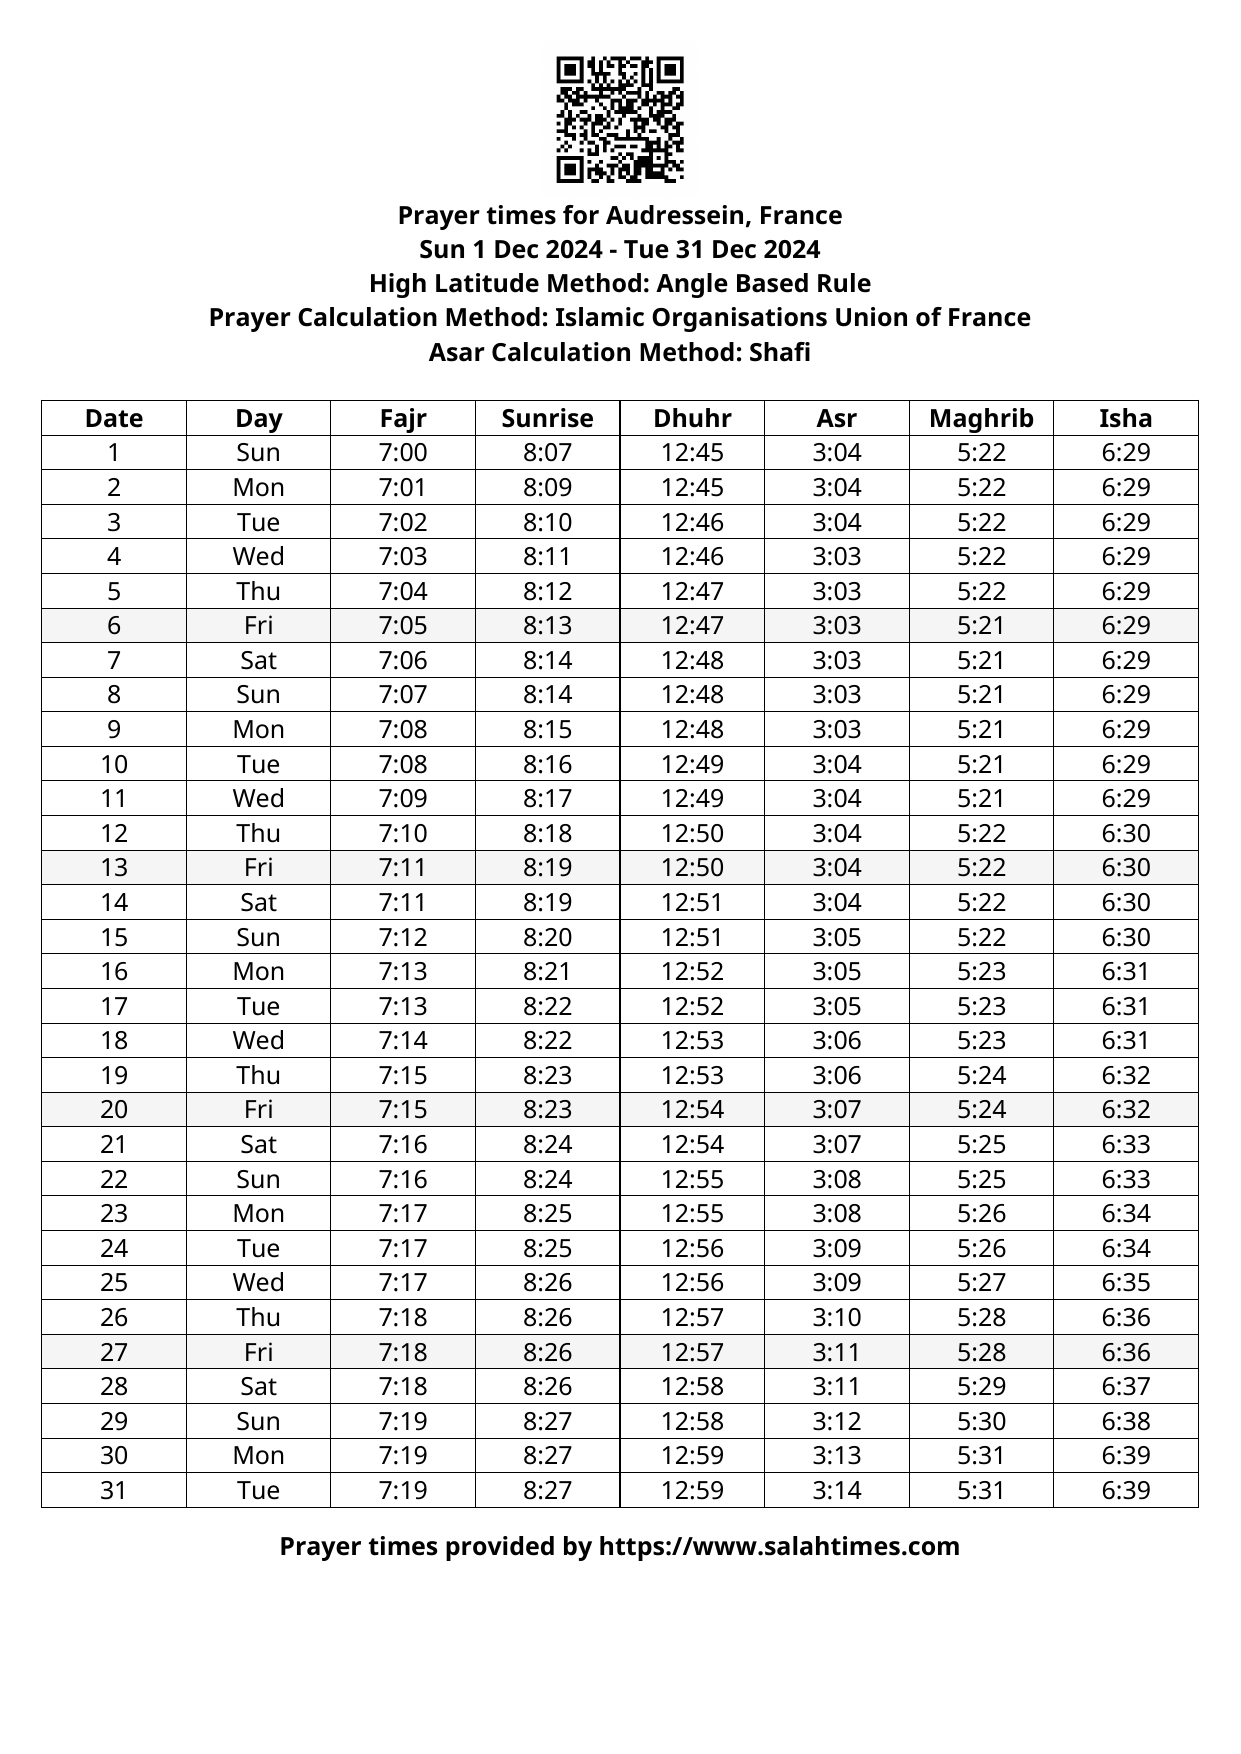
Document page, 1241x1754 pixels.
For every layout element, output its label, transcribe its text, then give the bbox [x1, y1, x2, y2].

table_cell 31 [42, 1473, 186, 1507]
table_cell 3:03 [765, 643, 909, 677]
table_cell 12 [42, 816, 186, 849]
table_cell 2 [42, 470, 186, 504]
table_cell 6:30 [1054, 885, 1198, 919]
table_cell 7:13 [331, 989, 475, 1022]
table_cell 7:08 [331, 712, 475, 746]
table_header Asr [765, 401, 909, 434]
table_cell 7:13 [331, 954, 475, 988]
table_cell 6:31 [1054, 989, 1198, 1022]
table_cell 8:22 [476, 989, 619, 1022]
table_cell 6:33 [1054, 1162, 1198, 1195]
table_cell 5:22 [910, 574, 1053, 607]
table_cell 5:24 [910, 1093, 1053, 1126]
table_cell 8:26 [476, 1369, 619, 1403]
table_cell 3:04 [765, 436, 909, 469]
table_cell 12:56 [621, 1266, 764, 1299]
table_cell 7:19 [331, 1404, 475, 1437]
table_cell 6 [42, 609, 186, 642]
table_cell 21 [42, 1127, 186, 1161]
table_cell 5:23 [910, 954, 1053, 988]
table_cell 5:21 [910, 781, 1053, 815]
table_cell 6:29 [1054, 539, 1198, 573]
table_cell 3:04 [765, 747, 909, 780]
table_cell 5:24 [910, 1058, 1053, 1092]
table_cell 3:06 [765, 1024, 909, 1057]
table_cell 8:17 [476, 781, 619, 815]
table_cell 7:18 [331, 1369, 475, 1403]
table_cell 12:58 [621, 1369, 764, 1403]
table_header Day [187, 401, 330, 434]
table_cell Mon [187, 1439, 330, 1472]
table_header Maghrib [910, 401, 1053, 434]
table_header Sunrise [476, 401, 619, 434]
table_cell 3:06 [765, 1058, 909, 1092]
table_cell 5:23 [910, 1024, 1053, 1057]
table_cell 24 [42, 1231, 186, 1264]
table_cell 10 [42, 747, 186, 780]
table_cell 7:11 [331, 885, 475, 919]
text Prayer times for Audressein, France [42, 198, 1198, 232]
table_cell 8:26 [476, 1335, 619, 1368]
table_cell Mon [187, 470, 330, 504]
table_cell 7:15 [331, 1058, 475, 1092]
table_cell Wed [187, 539, 330, 573]
table_header Dhuhr [621, 401, 764, 434]
table_cell 6:29 [1054, 436, 1198, 469]
table_cell 5:22 [910, 470, 1053, 504]
table_cell 5:29 [910, 1369, 1053, 1403]
table_cell Tue [187, 1473, 330, 1507]
table_cell Sun [187, 920, 330, 953]
table_cell 6:29 [1054, 470, 1198, 504]
table_cell 3:04 [765, 851, 909, 884]
table_cell Wed [187, 781, 330, 815]
table_cell Fri [187, 1335, 330, 1368]
table_cell 6:29 [1054, 678, 1198, 711]
table_cell 8:19 [476, 885, 619, 919]
table_cell 8:27 [476, 1473, 619, 1507]
table_cell 12:59 [621, 1439, 764, 1472]
table_cell 7:00 [331, 436, 475, 469]
table_cell 12:48 [621, 643, 764, 677]
table_cell 5:31 [910, 1439, 1053, 1472]
table_cell 29 [42, 1404, 186, 1437]
table_cell 7:18 [331, 1300, 475, 1334]
table_cell 5:26 [910, 1196, 1053, 1230]
table_header Fajr [331, 401, 475, 434]
table_cell 3:05 [765, 954, 909, 988]
table_cell 12:45 [621, 436, 764, 469]
table_cell 6:32 [1054, 1058, 1198, 1092]
table_cell 8:25 [476, 1231, 619, 1264]
text Asar Calculation Method: Shafi [42, 334, 1198, 368]
table_cell 12:49 [621, 747, 764, 780]
table_cell Tue [187, 1231, 330, 1264]
table_cell 3:10 [765, 1300, 909, 1334]
table_cell 12:53 [621, 1058, 764, 1092]
table_cell 5:22 [910, 436, 1053, 469]
picture [542, 41, 699, 198]
table_cell 7:06 [331, 643, 475, 677]
text Sun 1 Dec 2024 - Tue 31 Dec 2024 [42, 232, 1198, 266]
table_cell 12:48 [621, 678, 764, 711]
table_cell 3:03 [765, 678, 909, 711]
table_cell 8 [42, 678, 186, 711]
table_cell 12:57 [621, 1335, 764, 1368]
table_cell 5:22 [910, 885, 1053, 919]
table_cell Sun [187, 436, 330, 469]
table_cell 26 [42, 1300, 186, 1334]
table_cell 22 [42, 1162, 186, 1195]
table_cell 3:03 [765, 712, 909, 746]
table_cell 12:57 [621, 1300, 764, 1334]
table_cell 8:22 [476, 1024, 619, 1057]
table_cell 12:46 [621, 539, 764, 573]
table_cell 9 [42, 712, 186, 746]
table_cell 12:56 [621, 1231, 764, 1264]
table_cell 16 [42, 954, 186, 988]
table_cell 6:33 [1054, 1127, 1198, 1161]
table_cell 6:31 [1054, 1024, 1198, 1057]
table_cell 7:04 [331, 574, 475, 607]
table_cell 6:29 [1054, 643, 1198, 677]
table_cell 6:34 [1054, 1231, 1198, 1264]
table_cell 5:22 [910, 539, 1053, 573]
table_cell Wed [187, 1266, 330, 1299]
table_cell Sat [187, 643, 330, 677]
table_cell Fri [187, 851, 330, 884]
table_cell 12:54 [621, 1093, 764, 1126]
table_cell 7:09 [331, 781, 475, 815]
table_cell 3:09 [765, 1266, 909, 1299]
text Prayer Calculation Method: Islamic Organisations Union of France [42, 300, 1198, 334]
table_cell 3:09 [765, 1231, 909, 1264]
table_cell 6:35 [1054, 1266, 1198, 1299]
table_cell 3:08 [765, 1162, 909, 1195]
table_cell 8:12 [476, 574, 619, 607]
table_cell 30 [42, 1439, 186, 1472]
table_cell Tue [187, 747, 330, 780]
table_cell 8:19 [476, 851, 619, 884]
table_cell 5:23 [910, 989, 1053, 1022]
table_cell 12:52 [621, 954, 764, 988]
table_cell 7:02 [331, 505, 475, 538]
table_cell 5:22 [910, 816, 1053, 849]
table_cell 5:21 [910, 609, 1053, 642]
table_cell 12:53 [621, 1024, 764, 1057]
table_cell 3:11 [765, 1369, 909, 1403]
table_cell 8:18 [476, 816, 619, 849]
table_cell 7:14 [331, 1024, 475, 1057]
table_cell 19 [42, 1058, 186, 1092]
table_cell 3:05 [765, 989, 909, 1022]
table_cell 5:30 [910, 1404, 1053, 1437]
table_cell 5:31 [910, 1473, 1053, 1507]
table_cell 12:55 [621, 1196, 764, 1230]
table_cell 12:54 [621, 1127, 764, 1161]
table_cell 8:24 [476, 1162, 619, 1195]
table_cell 6:29 [1054, 712, 1198, 746]
table_cell Sat [187, 885, 330, 919]
table_cell Mon [187, 954, 330, 988]
table_cell 6:34 [1054, 1196, 1198, 1230]
table_cell Tue [187, 989, 330, 1022]
table_cell 8:27 [476, 1439, 619, 1472]
table_cell Thu [187, 1058, 330, 1092]
table_cell 6:29 [1054, 505, 1198, 538]
table_cell 5:27 [910, 1266, 1053, 1299]
table_cell Wed [187, 1024, 330, 1057]
table_cell 6:29 [1054, 574, 1198, 607]
table_cell 7:01 [331, 470, 475, 504]
table_cell 6:31 [1054, 954, 1198, 988]
table_cell 28 [42, 1369, 186, 1403]
table_cell Thu [187, 816, 330, 849]
table_cell 5:26 [910, 1231, 1053, 1264]
table_cell 7:10 [331, 816, 475, 849]
table_cell 7:17 [331, 1266, 475, 1299]
table_cell 6:39 [1054, 1439, 1198, 1472]
table_cell 12:48 [621, 712, 764, 746]
table_cell 5:25 [910, 1162, 1053, 1195]
table_cell 25 [42, 1266, 186, 1299]
table_cell 12:50 [621, 816, 764, 849]
table_cell 23 [42, 1196, 186, 1230]
table_cell 3:14 [765, 1473, 909, 1507]
table_cell 6:36 [1054, 1300, 1198, 1334]
table_cell 5:22 [910, 920, 1053, 953]
table_cell 7:07 [331, 678, 475, 711]
text High Latitude Method: Angle Based Rule [42, 266, 1198, 300]
table_cell 8:25 [476, 1196, 619, 1230]
table_cell 3:08 [765, 1196, 909, 1230]
table_cell Mon [187, 712, 330, 746]
table_cell 3:07 [765, 1093, 909, 1126]
table_cell 8:11 [476, 539, 619, 573]
table_cell Sun [187, 1162, 330, 1195]
table_cell 12:49 [621, 781, 764, 815]
table_cell Fri [187, 1093, 330, 1126]
table_cell 7:18 [331, 1335, 475, 1368]
table_cell Sun [187, 1404, 330, 1437]
table_cell 6:30 [1054, 816, 1198, 849]
table_cell 27 [42, 1335, 186, 1368]
table_cell 7:12 [331, 920, 475, 953]
table_cell 7:08 [331, 747, 475, 780]
table_cell 3:11 [765, 1335, 909, 1368]
table_cell 7 [42, 643, 186, 677]
table_cell 6:29 [1054, 609, 1198, 642]
table_cell 5:21 [910, 678, 1053, 711]
table_cell 8:23 [476, 1058, 619, 1092]
table_cell 3:03 [765, 539, 909, 573]
table_cell 5:28 [910, 1335, 1053, 1368]
table_cell 18 [42, 1024, 186, 1057]
table_cell 8:09 [476, 470, 619, 504]
table_cell 3:04 [765, 470, 909, 504]
table_cell 3 [42, 505, 186, 538]
table_cell 12:55 [621, 1162, 764, 1195]
table_cell 7:19 [331, 1473, 475, 1507]
table_cell 6:29 [1054, 781, 1198, 815]
table_cell 7:05 [331, 609, 475, 642]
table_cell 12:45 [621, 470, 764, 504]
table_cell 7:17 [331, 1196, 475, 1230]
table_cell 8:26 [476, 1300, 619, 1334]
table_cell Fri [187, 609, 330, 642]
table_cell 14 [42, 885, 186, 919]
table_header Date [42, 401, 186, 434]
table_cell 5:25 [910, 1127, 1053, 1161]
table_cell 6:37 [1054, 1369, 1198, 1403]
table_cell Sat [187, 1369, 330, 1403]
table_cell 5:22 [910, 851, 1053, 884]
table_cell 12:47 [621, 609, 764, 642]
table_cell 8:07 [476, 436, 619, 469]
table_cell 13 [42, 851, 186, 884]
table_cell 3:04 [765, 781, 909, 815]
table_cell 6:29 [1054, 747, 1198, 780]
table_cell 6:38 [1054, 1404, 1198, 1437]
table_cell 4 [42, 539, 186, 573]
table_cell 3:04 [765, 816, 909, 849]
table_cell 12:51 [621, 885, 764, 919]
table_cell 8:14 [476, 643, 619, 677]
table_cell 12:51 [621, 920, 764, 953]
table_cell 5:22 [910, 505, 1053, 538]
table_cell Sat [187, 1127, 330, 1161]
table_cell 3:03 [765, 609, 909, 642]
table_cell 8:10 [476, 505, 619, 538]
table_cell Mon [187, 1196, 330, 1230]
table_cell 1 [42, 436, 186, 469]
table_cell 12:47 [621, 574, 764, 607]
table_cell 7:03 [331, 539, 475, 573]
table_cell 6:36 [1054, 1335, 1198, 1368]
table_cell 7:16 [331, 1162, 475, 1195]
table_cell 5:21 [910, 712, 1053, 746]
table_cell 12:59 [621, 1473, 764, 1507]
table_cell Thu [187, 1300, 330, 1334]
table_cell 6:30 [1054, 920, 1198, 953]
table_cell 3:04 [765, 885, 909, 919]
table_cell 3:07 [765, 1127, 909, 1161]
table_cell 8:26 [476, 1266, 619, 1299]
table_cell 8:24 [476, 1127, 619, 1161]
table_cell 3:04 [765, 505, 909, 538]
table_cell 8:14 [476, 678, 619, 711]
table_cell 6:30 [1054, 851, 1198, 884]
table_cell 3:05 [765, 920, 909, 953]
table_cell 7:17 [331, 1231, 475, 1264]
table_cell 8:13 [476, 609, 619, 642]
table_cell Tue [187, 505, 330, 538]
table_cell 5:21 [910, 747, 1053, 780]
table_cell 15 [42, 920, 186, 953]
table_cell 12:46 [621, 505, 764, 538]
table_cell 3:12 [765, 1404, 909, 1437]
table_cell 3:03 [765, 574, 909, 607]
table_cell 20 [42, 1093, 186, 1126]
table_header Isha [1054, 401, 1198, 434]
table_cell 5:28 [910, 1300, 1053, 1334]
text Prayer times provided by https://www.salahtimes.com [42, 1528, 1198, 1563]
table_cell Sun [187, 678, 330, 711]
table_cell 8:15 [476, 712, 619, 746]
table_cell 7:15 [331, 1093, 475, 1126]
table_cell 3:13 [765, 1439, 909, 1472]
table_cell 8:20 [476, 920, 619, 953]
table_cell 5:21 [910, 643, 1053, 677]
table_cell 6:39 [1054, 1473, 1198, 1507]
table_cell 8:23 [476, 1093, 619, 1126]
table_cell 6:32 [1054, 1093, 1198, 1126]
table_cell 12:50 [621, 851, 764, 884]
table_cell 12:52 [621, 989, 764, 1022]
table_cell 7:19 [331, 1439, 475, 1472]
table_cell 8:16 [476, 747, 619, 780]
table_cell 17 [42, 989, 186, 1022]
table_cell 8:21 [476, 954, 619, 988]
table_cell Thu [187, 574, 330, 607]
table_cell 11 [42, 781, 186, 815]
table_cell 5 [42, 574, 186, 607]
table_cell 7:16 [331, 1127, 475, 1161]
table_cell 8:27 [476, 1404, 619, 1437]
table_cell 7:11 [331, 851, 475, 884]
table_cell 12:58 [621, 1404, 764, 1437]
